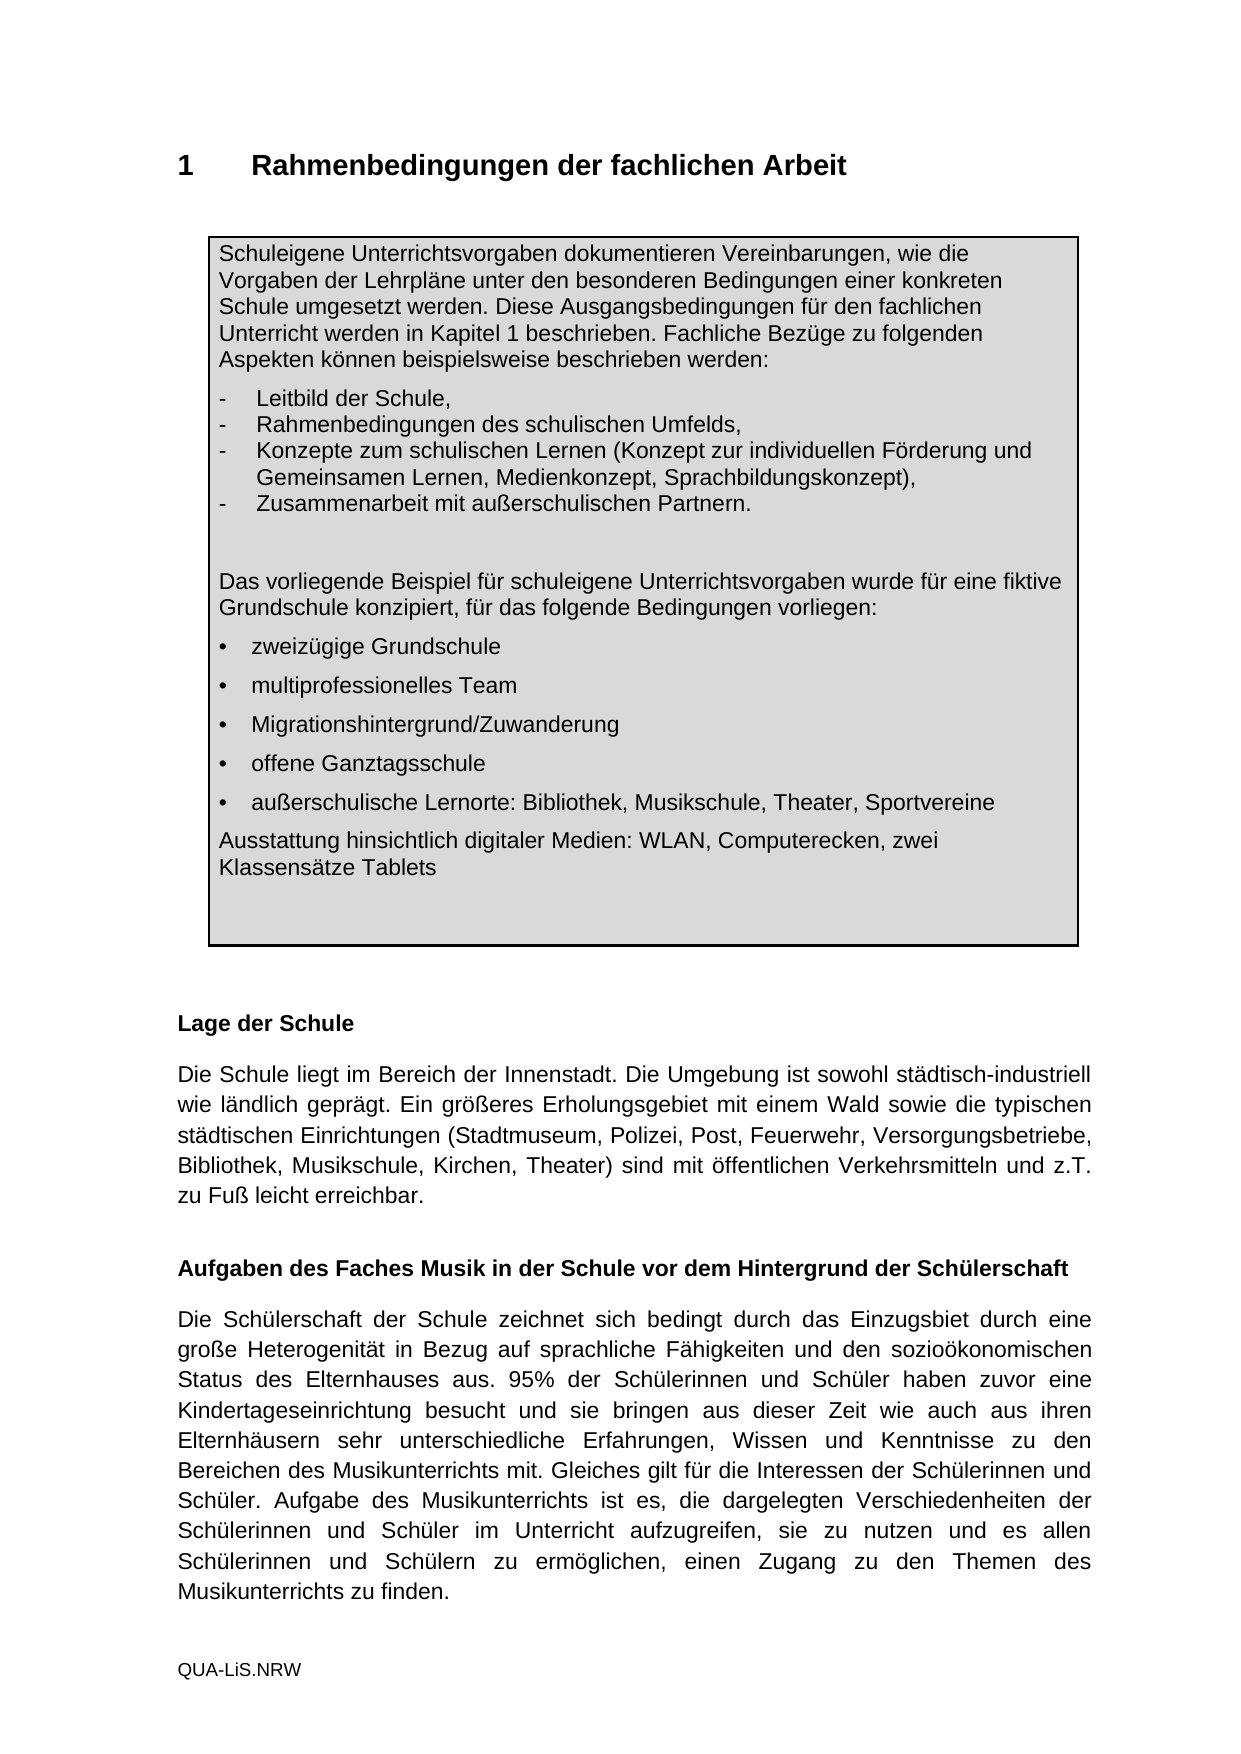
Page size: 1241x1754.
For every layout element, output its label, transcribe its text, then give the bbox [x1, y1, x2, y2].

list Leitbild der Schule, [210, 381, 1077, 407]
text Ausstattung hinsichtlich digitaler Medien: WLAN, Computerecken, zwei Klassensätze Tablets [210, 823, 1077, 944]
text • zweizügige Grundschule [210, 629, 1077, 659]
text Die Schule liegt im Bereich der Innenstadt. Die Umgebung ist sowohl städtisch-industriell wie ländlich geprägt. Ein größeres Erholungsgebiet mit einem Wald sowie die typischen städtischen Einrichtungen (Stadtmuseum, Polizei, Post, Feuerwehr, Versorgungsbetriebe, Bibliothek, Musikschule, Kirchen, Theater) sind mit öffentlichen Verkehrsmitteln und z.T. zu Fuß leicht erreichbar. [177, 1061, 1092, 1208]
list Rahmenbedingungen des schulischen Umfelds, [210, 407, 1077, 433]
subtitle 1 Rahmenbedingungen der fachlichen Arbeit [177, 148, 1092, 181]
list Zusammenarbeit mit außerschulischen Partnern. [210, 486, 1077, 516]
text Aufgaben des Faches Musik in der Schule vor dem Hintergrund der Schülerschaft [177, 1255, 1092, 1281]
text • offene Ganztagsschule [210, 745, 1077, 776]
text • multiprofessionelles Team [210, 668, 1077, 698]
text • Migrationshintergrund/Zuwanderung [210, 707, 1077, 737]
text Das vorliegende Beispiel für schuleigene Unterrichtsvorgaben wurde für eine fiktive Grundschule konzipiert, für das folgende Bedingungen vorliegen: [210, 564, 1077, 621]
list Konzepte zum schulischen Lernen (Konzept zur individuellen Förderung und Gemeinsamen Lernen, Medienkonzept, Sprachbildungskonzept), [210, 433, 1077, 486]
text Die Schülerschaft der Schule zeichnet sich bedingt durch das Einzugsbiet durch eine große Heterogenität in Bezug auf sprachliche Fähigkeiten und den sozioökonomischen Status des Elternhauses aus. 95% der Schülerinnen und Schüler haben zuvor eine Kindertageseinrichtung besucht und sie bringen aus dieser Zeit wie auch aus ihren Elternhäusern sehr unterschiedliche Erfahrungen, Wissen und Kenntnisse zu den Bereichen des Musikunterrichts mit. Gleiches gilt für die Interessen der Schülerinnen und Schüler. Aufgabe des Musikunterrichts ist es, die dargelegten Verschiedenheiten der Schülerinnen und Schüler im Unterricht aufzugreifen, sie zu nutzen und es allen Schülerinnen und Schülern zu ermöglichen, einen Zugang zu den Themen des Musikunterrichts zu finden. [177, 1306, 1092, 1604]
text • außerschulische Lernorte: Bibliothek, Musikschule, Theater, Sportvereine [210, 784, 1077, 815]
text Lage der Schule [177, 1010, 1092, 1037]
text Schuleigene Unterrichtsvorgaben dokumentieren Vereinbarungen, wie die Vorgaben der Lehrpläne unter den besonderen Bedingungen einer konkreten Schule umgesetzt werden. Diese Ausgangsbedingungen für den fachlichen Unterricht werden in Kapitel 1 beschrieben. Fachliche Bezüge zu folgenden Aspekten können beispielsweise beschrieben werden: [210, 238, 1077, 372]
